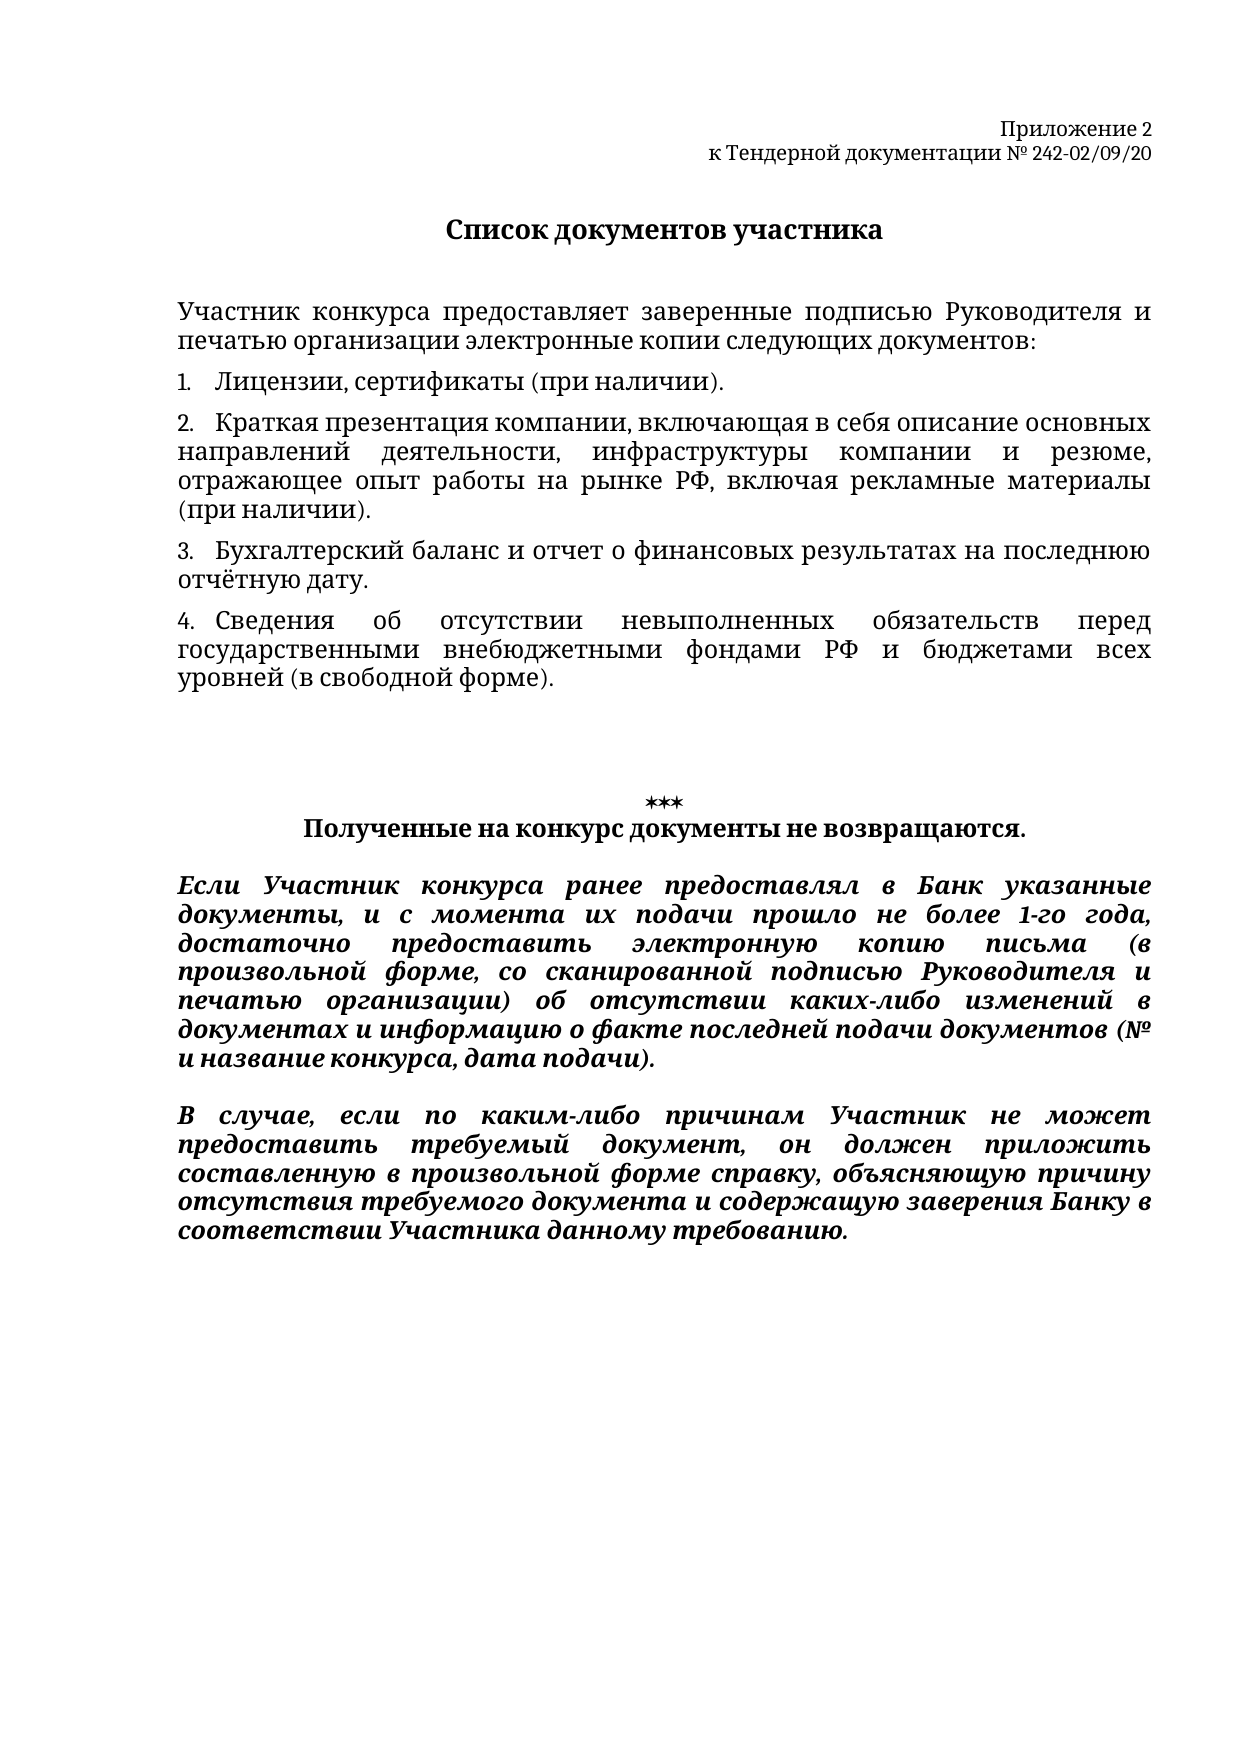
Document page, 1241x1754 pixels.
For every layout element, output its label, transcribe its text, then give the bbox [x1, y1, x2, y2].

list Сведения об отсутствии невыполненных обязательств перед государственными внебюджетными фондами РФ и бюджетами всех уровней (в свободной форме). [177, 607, 1152, 693]
text В случае, если по каким-либо причинам Участник не может предоставить требуемый документ, он должен приложить составленную в произвольной форме справку, объясняющую причину отсутствия требуемого документа и содержащую заверения Банку в соответствии Участника данному требованию. [177, 1102, 1152, 1246]
list Бухгалтерский баланс и отчет о финансовых результатах на последнюю отчётную дату. [177, 537, 1152, 594]
subtitle Список документов участника [177, 215, 1152, 246]
text Если Участник конкурса ранее предоставлял в Банк указанные документы, и с момента их подачи прошло не более 1-го года, достаточно предоставить электронную копию письма (в произвольной форме, со сканированной подписью Руководителя и печатью организации) об отсутствии каких-либо изменений в документах и информацию о факте последней подачи документов (№ и название конкурса, дата подачи). [177, 872, 1152, 1073]
text к Тендерной документации № 242-02/09/20 [177, 142, 1152, 166]
list Краткая презентация компании, включающая в себя описание основных направлений деятельности, инфраструктуры компании и резюме, отражающее опыт работы на рынке РФ, включая рекламные материалы (при наличии). [177, 409, 1152, 524]
text Участник конкурса предоставляет заверенные подписью Руководителя и печатью организации электронные копии следующих документов: [177, 298, 1152, 356]
list Лицензии, сертификаты (при наличии). [177, 368, 1152, 397]
text Полученные на конкурс документы не возвращаются. [177, 814, 1152, 843]
text Приложение 2 [251, 118, 1152, 142]
